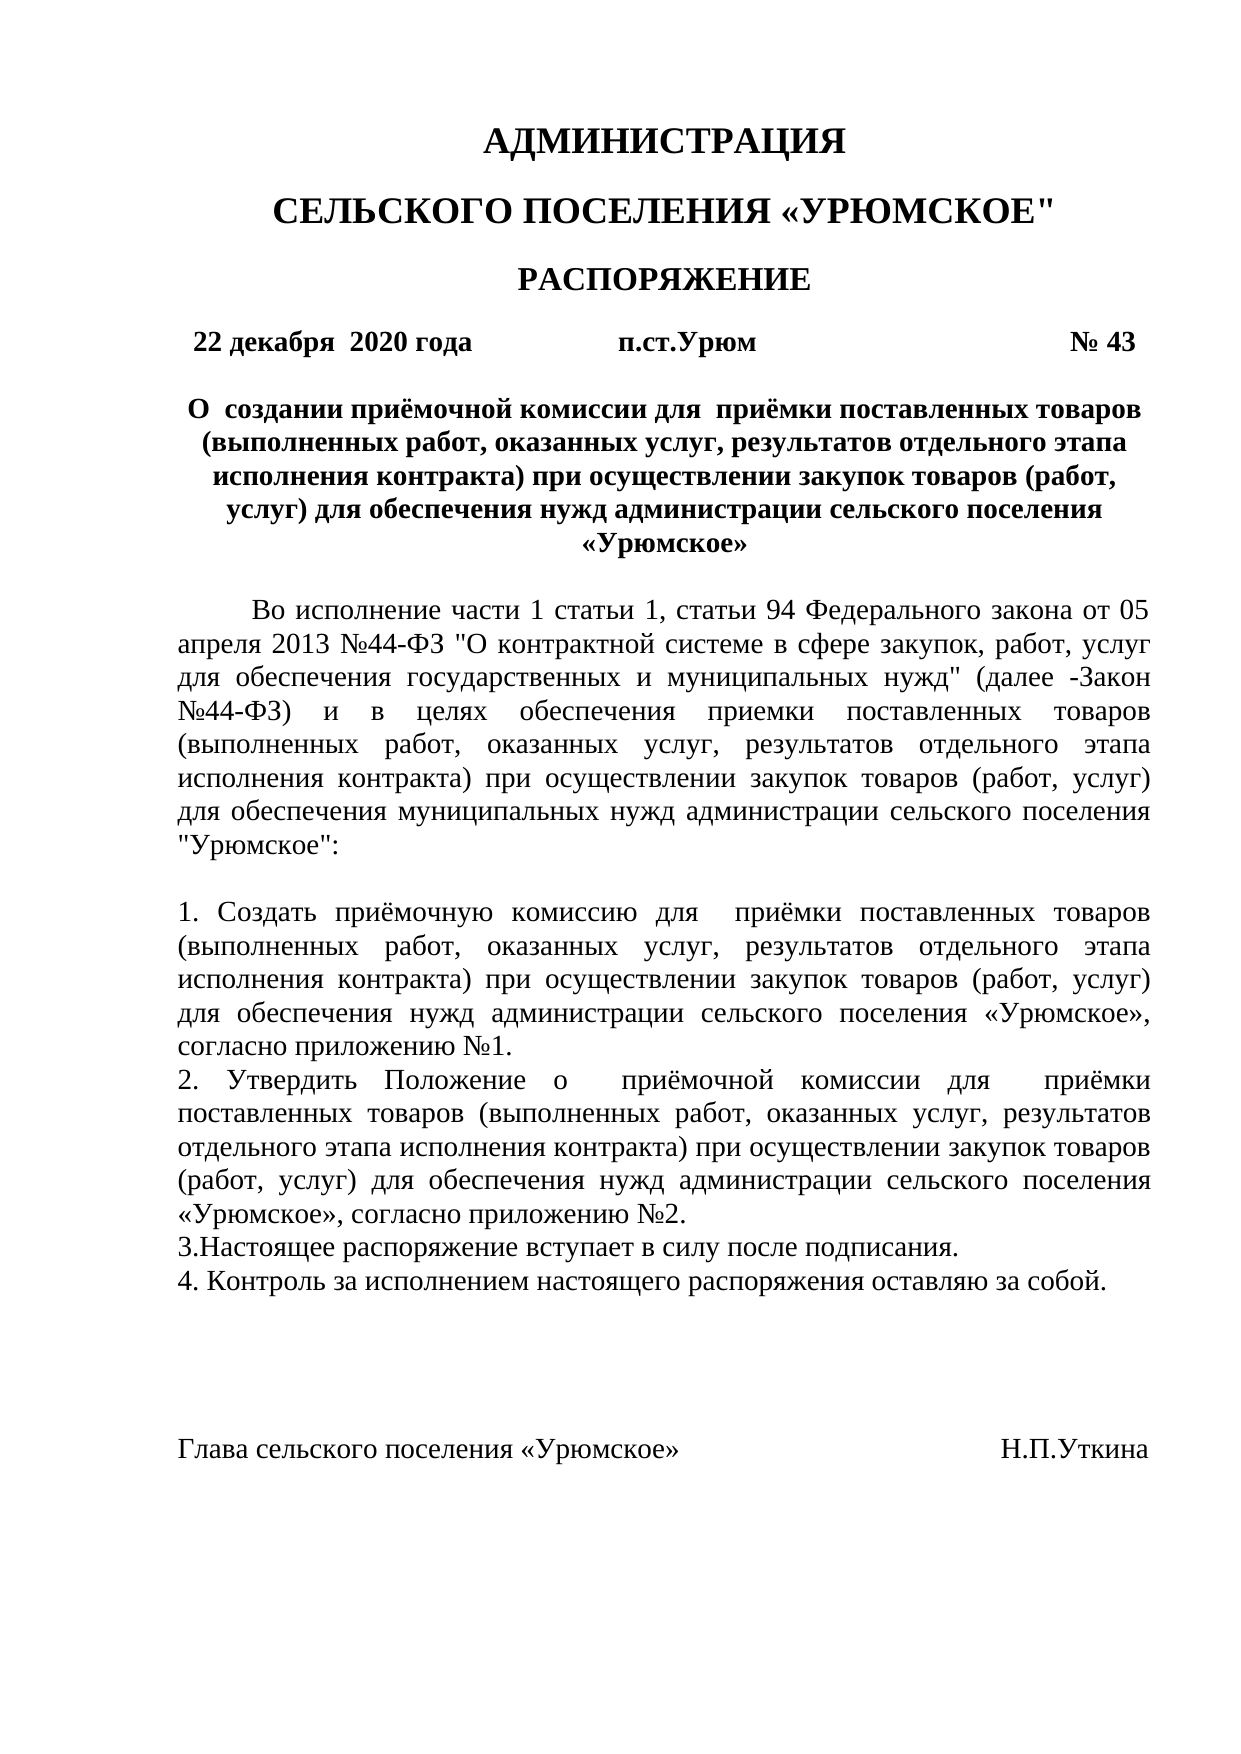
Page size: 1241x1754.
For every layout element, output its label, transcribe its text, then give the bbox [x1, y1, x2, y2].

text О создании приёмочной комиссии для приёмки поставленных товаров (выполненных работ, оказанных услуг, результатов отдельного этапа исполнения контракта) при осуществлении закупок товаров (работ, услуг) для обеспечения нужд администрации сельского поселения «Урюмское» [177, 391, 1152, 559]
text 4. Контроль за исполнением настоящего распоряжения оставляю за собой. [177, 1263, 1152, 1297]
text Во исполнение части 1 статьи 1, статьи 94 Федерального закона от 05 апреля 2013 №44-ФЗ "О контрактной системе в сфере закупок, работ, услуг для обеспечения государственных и муниципальных нужд" (далее -Закон №44-ФЗ) и в целях обеспечения приемки поставленных товаров (выполненных работ, оказанных услуг, результатов отдельного этапа исполнения контракта) при осуществлении закупок товаров (работ, услуг) для обеспечения муниципальных нужд администрации сельского поселения "Урюмское": [133, 592, 1152, 861]
text АДМИНИСТРАЦИЯ [177, 118, 1152, 161]
text 2. Утвердить Положение о приёмочной комиссии для приёмки поставленных товаров (выполненных работ, оказанных услуг, результатов отдельного этапа исполнения контракта) при осуществлении закупок товаров (работ, услуг) для обеспечения нужд администрации сельского поселения «Урюмское», согласно приложению №2. [177, 1062, 1152, 1229]
text РАСПОРЯЖЕНИЕ [177, 259, 1152, 297]
text Глава сельского поселения «Урюмское» Н.П.Уткина [177, 1431, 1152, 1464]
text 22 декабря 2020 года п.ст.Урюм № 43 [177, 324, 1152, 357]
text 1. Создать приёмочную комиссию для приёмки поставленных товаров (выполненных работ, оказанных услуг, результатов отдельного этапа исполнения контракта) при осуществлении закупок товаров (работ, услуг) для обеспечения нужд администрации сельского поселения «Урюмское», согласно приложению №1. [177, 894, 1152, 1062]
text 3.Настоящее распоряжение вступает в силу после подписания. [177, 1229, 1152, 1263]
text СЕЛЬСКОГО ПОСЕЛЕНИЯ «УРЮМСКОЕ" [177, 188, 1152, 232]
